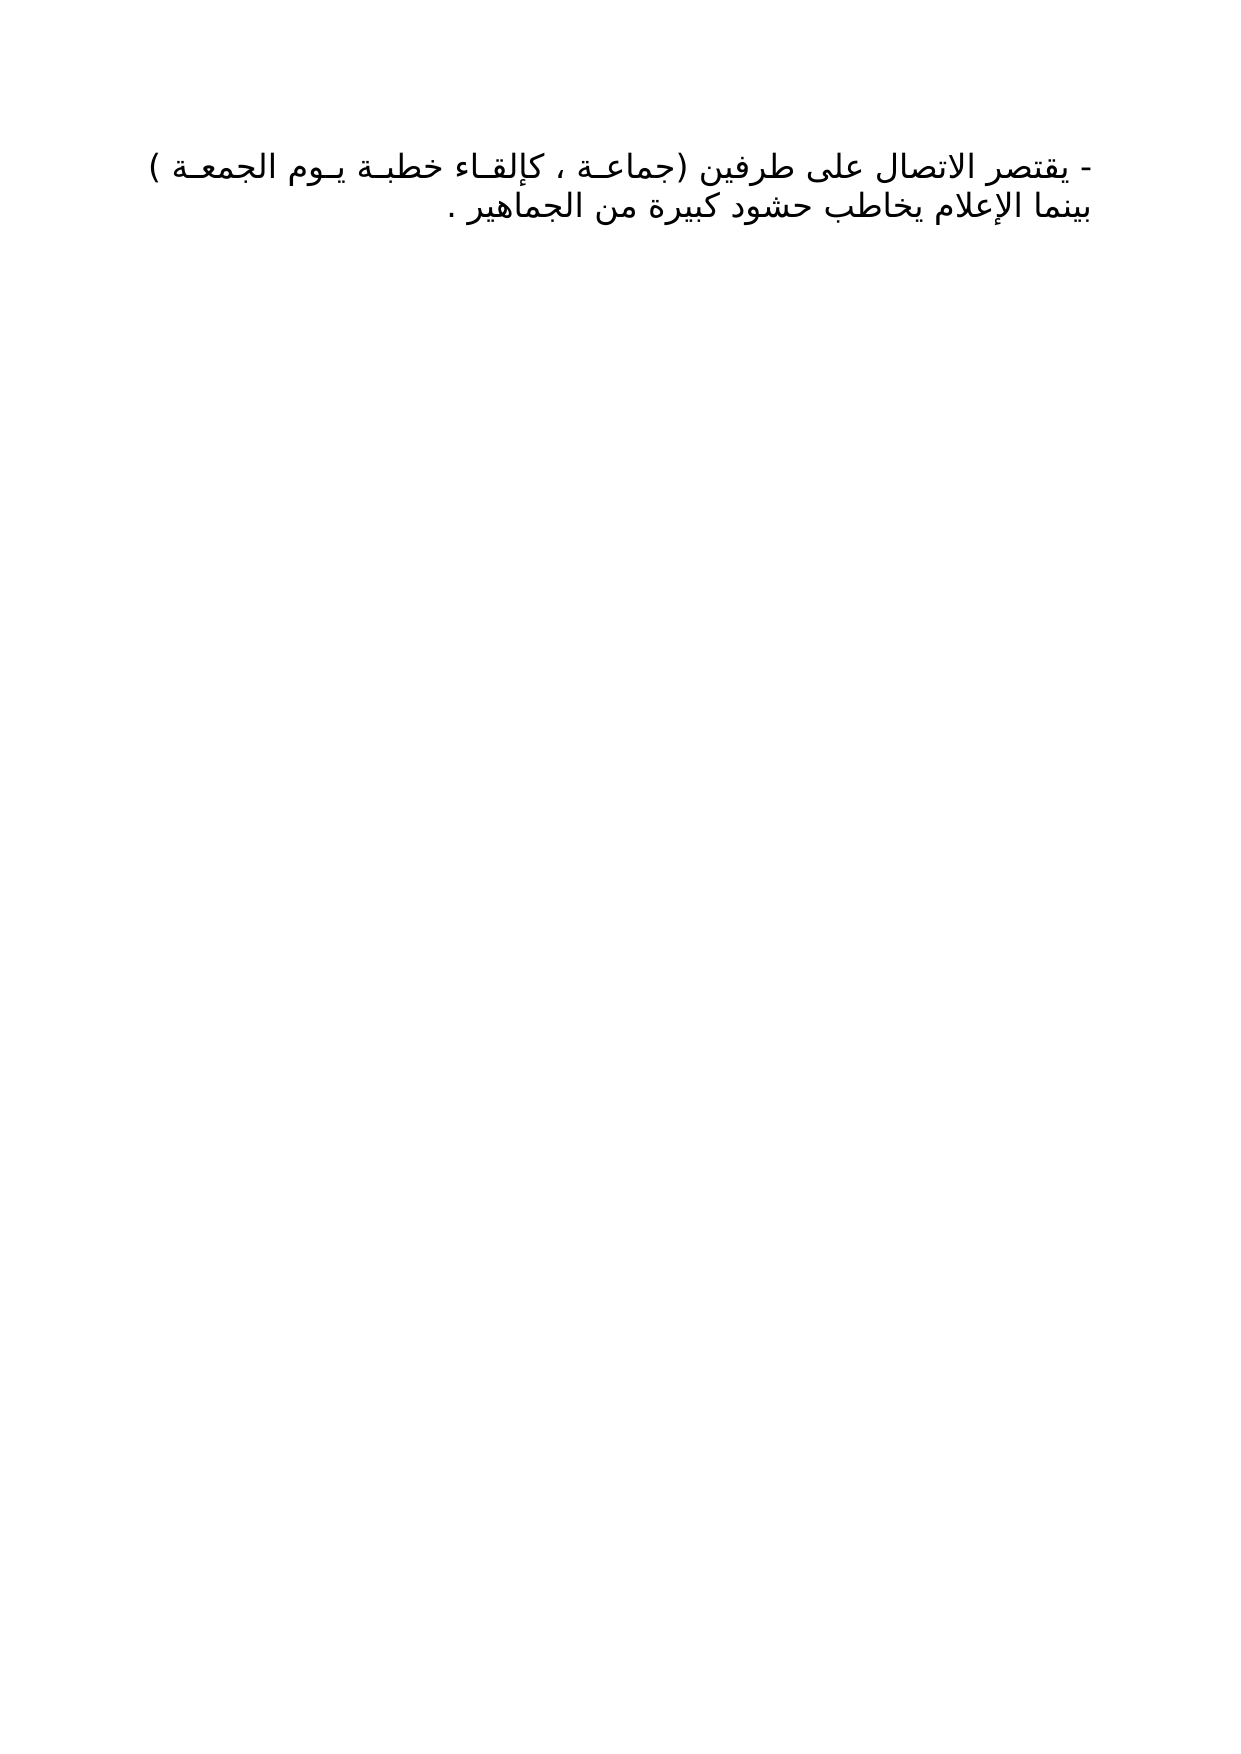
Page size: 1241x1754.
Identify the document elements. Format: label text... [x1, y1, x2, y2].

text - يقتصر الاتصال على طرفين (جماعة ، كإلقاء خطبة يوم الجمعة ) بينما الإعلام يخاطب حشود كبيرة من الجماهير . [148, 148, 1093, 225]
